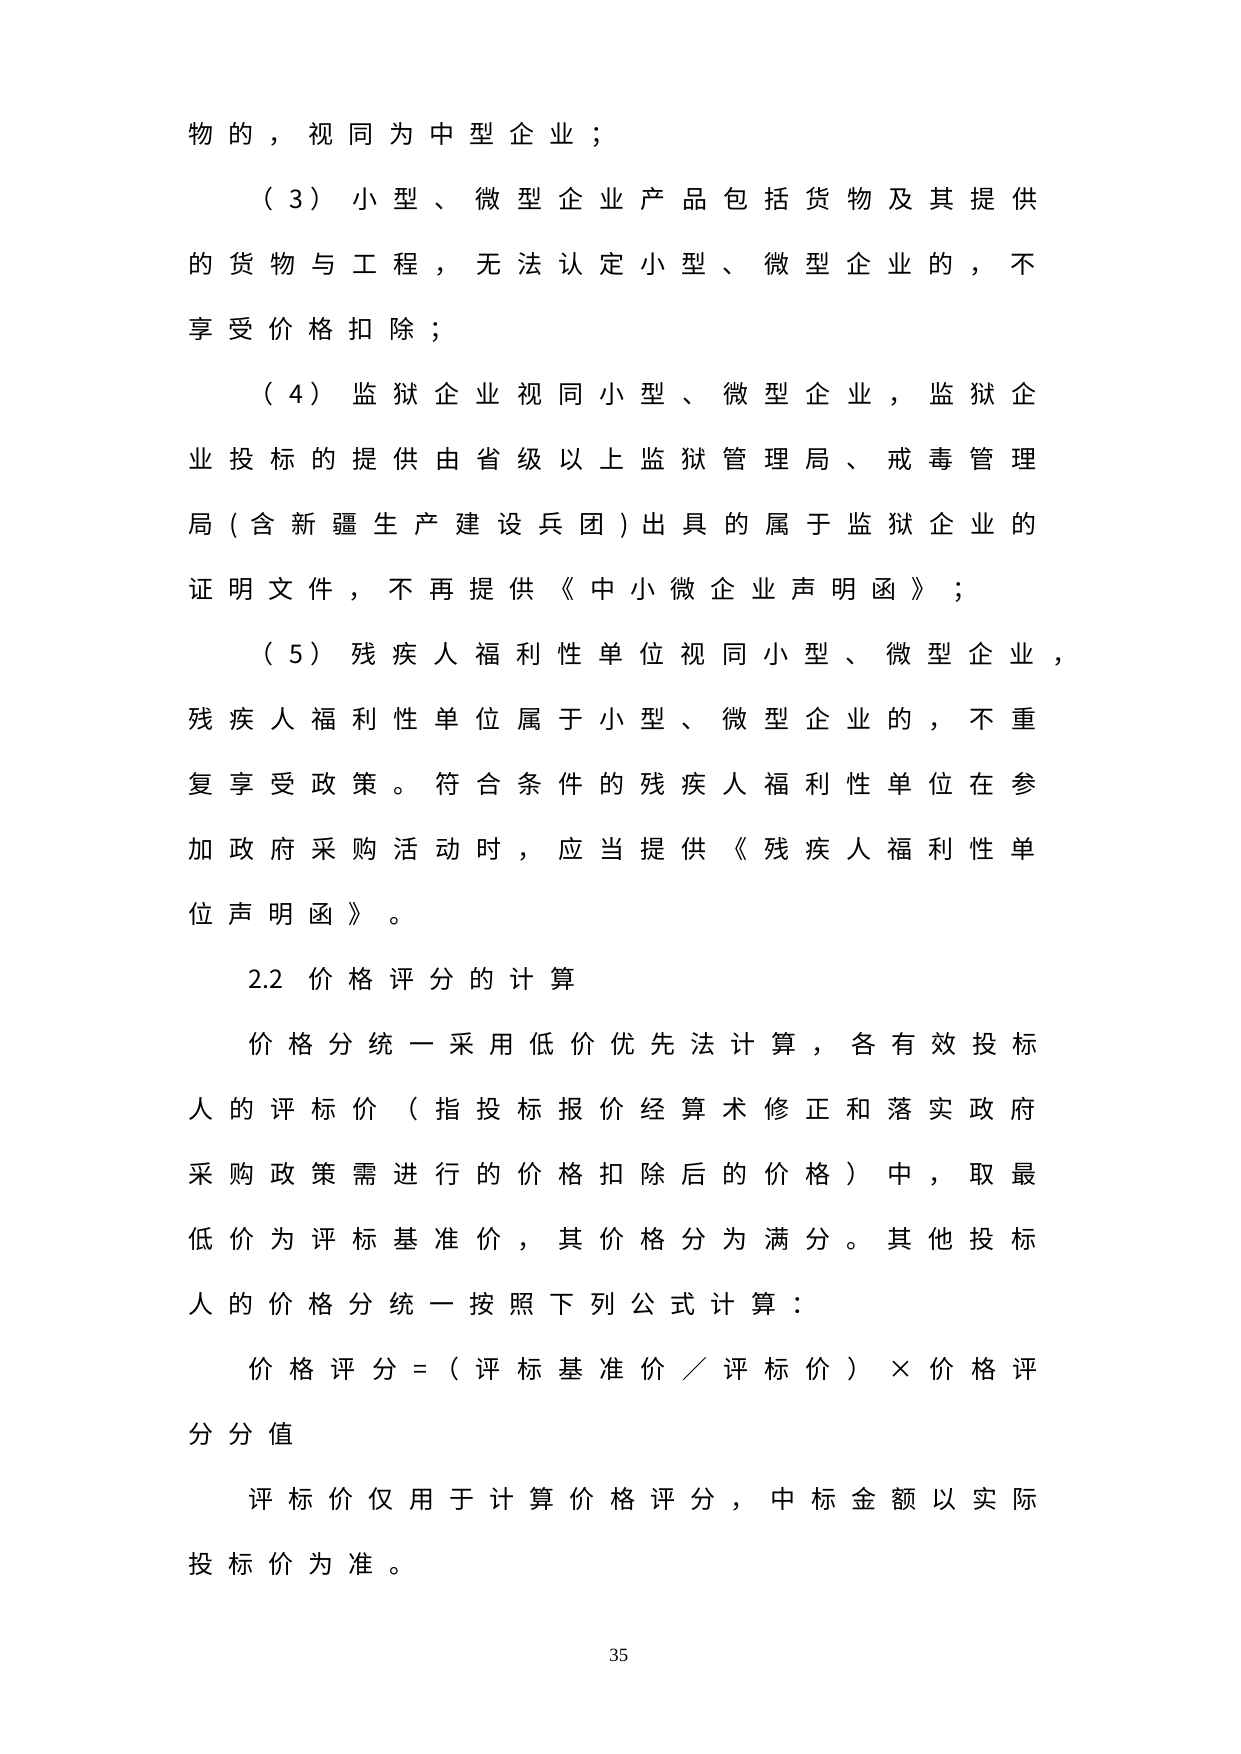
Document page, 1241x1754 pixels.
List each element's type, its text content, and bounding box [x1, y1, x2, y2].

text （3）小型、微型企业产品包括货物及其提供的货物与工程，无法认定小型、微型企业的，不享受价格扣除； [188, 165, 1052, 360]
text 价格分统一采用低价优先法计算，各有效投标人的评标价（指投标报价经算术修正和落实政府采购政策需进行的价格扣除后的价格）中，取最低价为评标基准价，其价格分为满分。其他投标人的价格分统一按照下列公式计算： [188, 1010, 1052, 1335]
text 评标价仅用于计算价格评分，中标金额以实际投标价为准。 [188, 1465, 1052, 1595]
text 2.2 价格评分的计算 [188, 945, 1052, 1010]
text （5）残疾人福利性单位视同小型、微型企业，残疾人福利性单位属于小型、微型企业的，不重复享受政策。符合条件的残疾人福利性单位在参加政府采购活动时，应当提供《残疾人福利性单位声明函》。 [188, 620, 1052, 945]
text 价格评分=（评标基准价／评标价）×价格评分分值 [188, 1335, 1052, 1465]
text （4）监狱企业视同小型、微型企业，监狱企业投标的提供由省级以上监狱管理局、戒毒管理局(含新疆生产建设兵团)出具的属于监狱企业的证明文件，不再提供《中小微企业声明函》； [188, 360, 1052, 620]
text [188, 100, 1052, 165]
